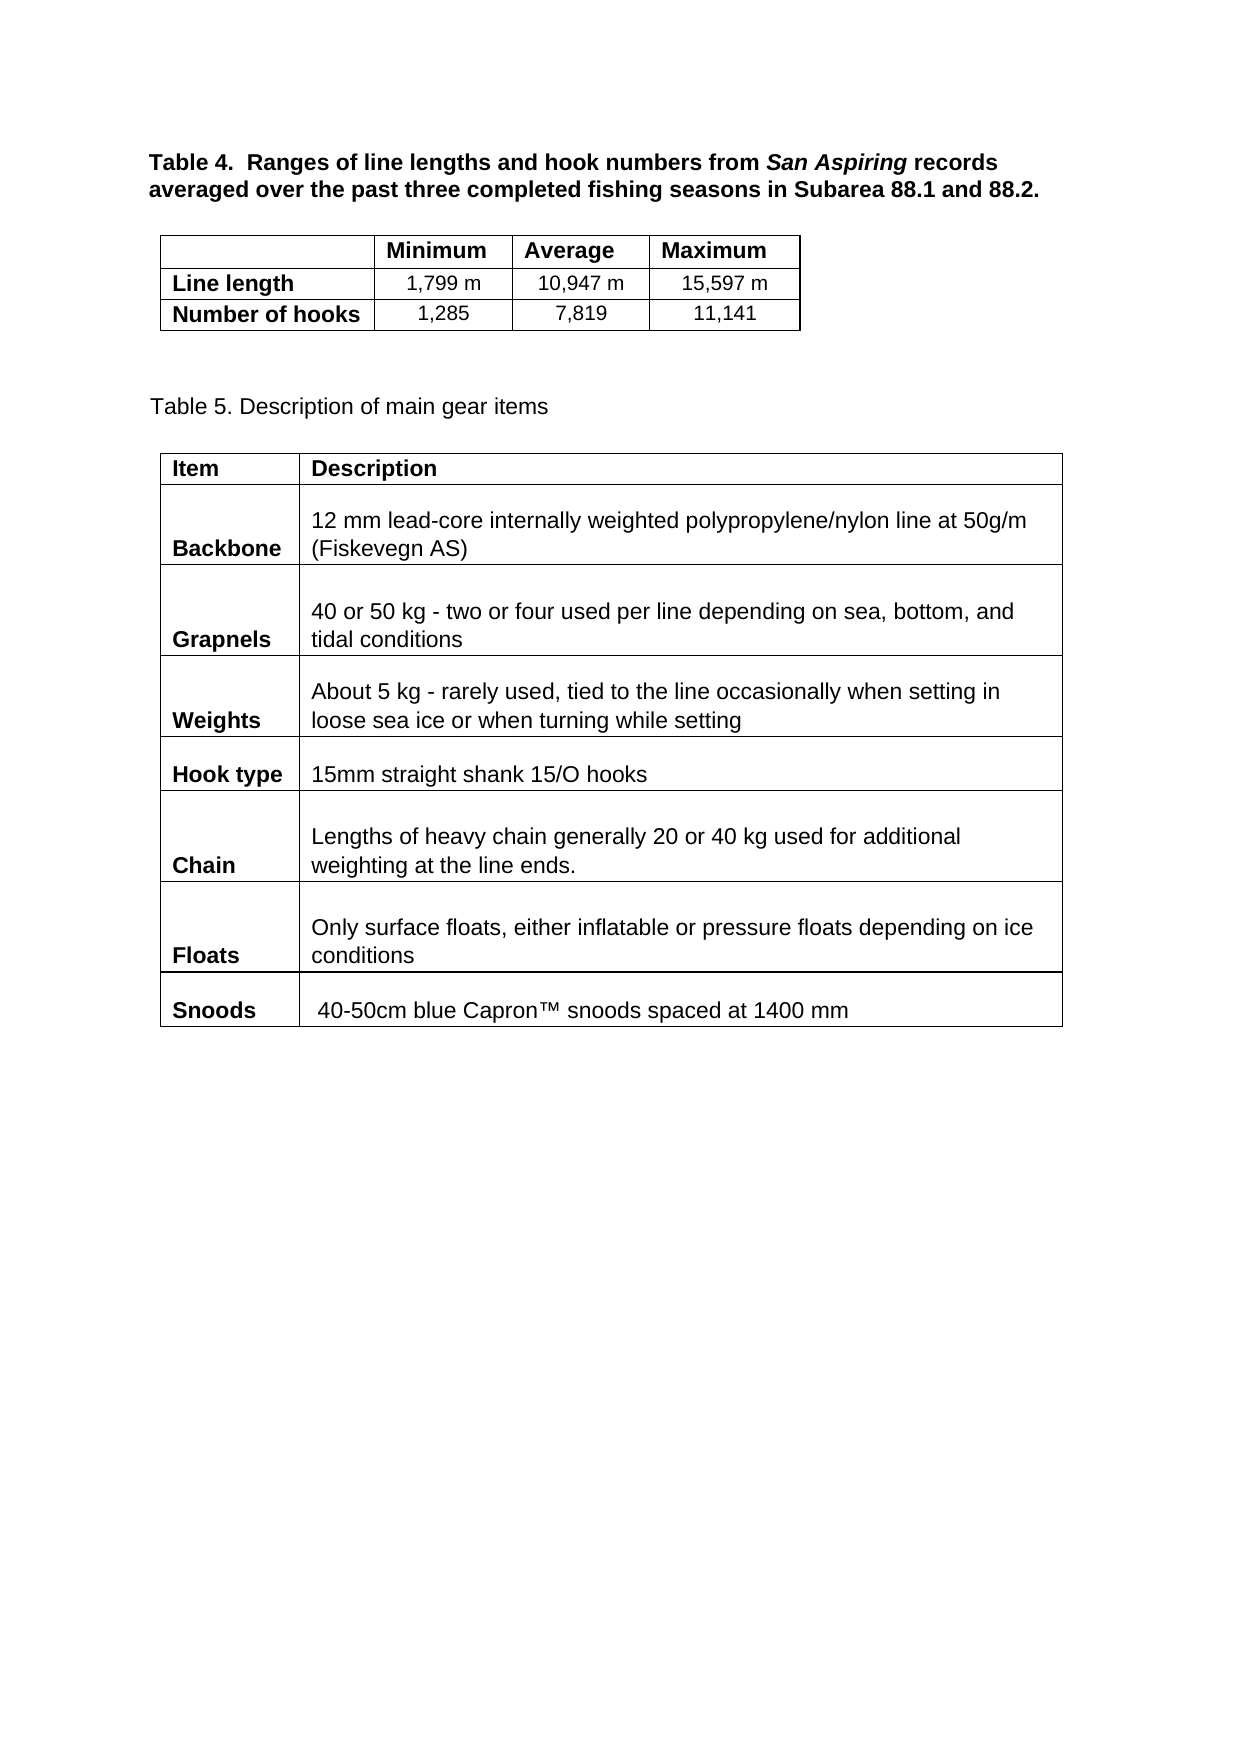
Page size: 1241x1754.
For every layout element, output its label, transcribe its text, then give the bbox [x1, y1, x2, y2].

table_cell 11,141 [650, 300, 799, 330]
table_cell Chain [161, 791, 299, 881]
table_header Description [300, 454, 1062, 484]
table_header Item [161, 454, 299, 484]
table_cell 1,799 m [375, 269, 512, 299]
table_cell Only surface floats, either inflatable or pressure floats depending on ice conditions [300, 882, 1062, 971]
table_cell 15,597 m [650, 269, 799, 299]
table_header Minimum [375, 236, 512, 268]
table_cell Grapnels [161, 565, 299, 655]
table_cell 10,947 m [513, 269, 649, 299]
table_cell Hook type [161, 737, 299, 790]
table_cell Backbone [161, 485, 299, 564]
table_cell 12 mm lead-core internally weighted polypropylene/nylon line at 50g/m (Fiskevegn AS) [300, 485, 1062, 564]
table_cell 1,285 [375, 300, 512, 330]
table_cell Lengths of heavy chain generally 20 or 40 kg used for additional weighting at the line ends. [300, 791, 1062, 881]
table_cell About 5 kg - rarely used, tied to the line occasionally when setting in loose sea ice or when turning while setting [300, 656, 1062, 736]
table_cell 15mm straight shank 15/O hooks [300, 737, 1062, 790]
table_cell Weights [161, 656, 299, 736]
text Table 5. Description of main gear items [150, 393, 1090, 419]
table_cell 40-50cm blue Capron™ snoods spaced at 1400 mm [300, 973, 1062, 1026]
text Table 4. Ranges of line lengths and hook numbers from San Aspiring records averaged over the past three completed fishing seasons in Subarea 88.1 and 88.2. [148, 149, 1090, 203]
table_cell Floats [161, 882, 299, 971]
table_cell Snoods [161, 973, 299, 1026]
table_cell 40 or 50 kg - two or four used per line depending on sea, bottom, and tidal conditions [300, 565, 1062, 655]
table_cell Number of hooks [161, 300, 374, 330]
table_header Maximum [650, 236, 799, 268]
table_header Average [513, 236, 649, 268]
table_cell 7,819 [513, 300, 649, 330]
table_cell Line length [161, 269, 374, 299]
table_header [161, 236, 374, 268]
